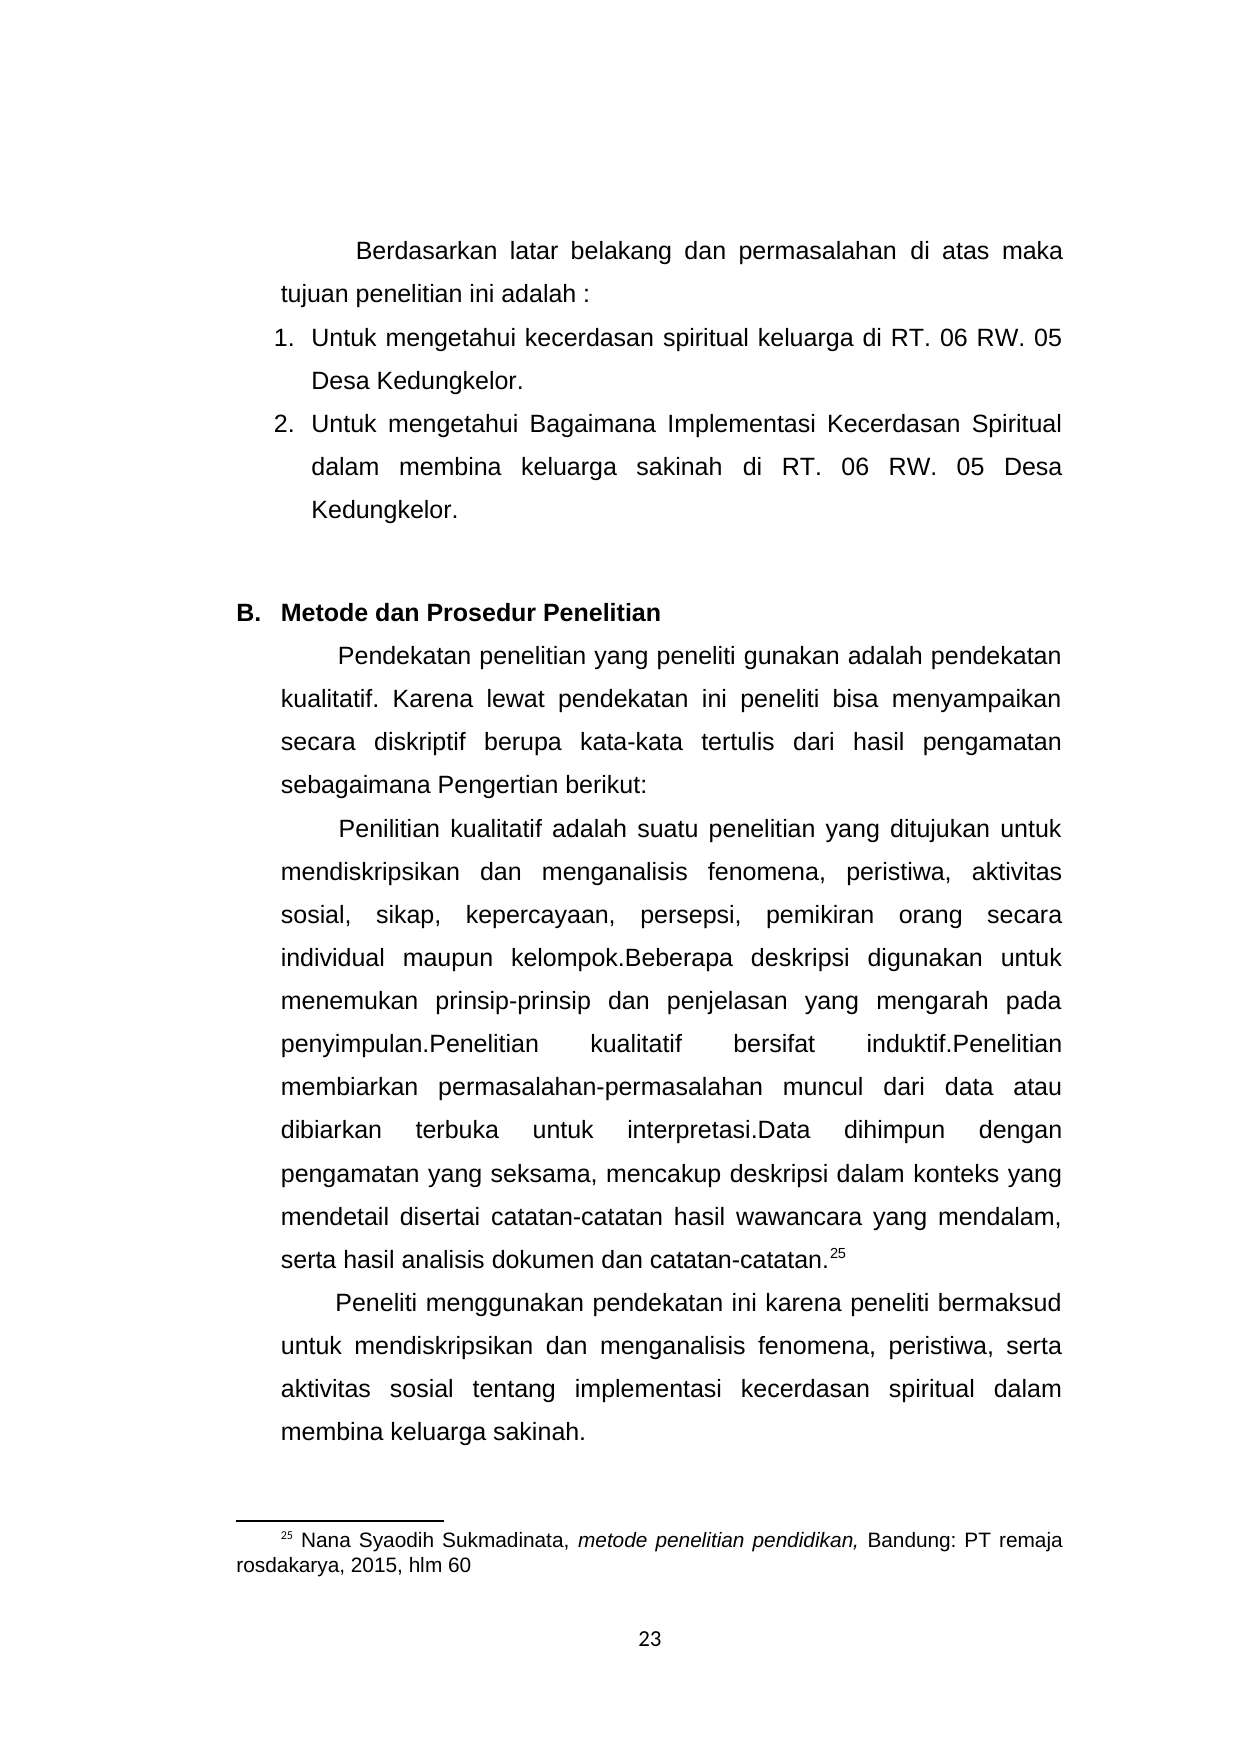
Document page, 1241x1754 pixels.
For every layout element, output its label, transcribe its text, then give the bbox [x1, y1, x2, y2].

text Berdasarkan latar belakang dan permasalahan di atas maka tujuan penelitian ini adalah : [281, 236, 1063, 308]
text Pendekatan penelitian yang peneliti gunakan adalah pendekatan kualitatif. Karena lewat pendekatan ini peneliti bisa menyampaikan secara diskriptif berupa kata-kata tertulis dari hasil pengamatan sebagaimana Pengertian berikut: [281, 641, 1063, 799]
text Penilitian kualitatif adalah suatu penelitian yang ditujukan untuk mendiskripsikan dan menganalisis fenomena, peristiwa, aktivitas sosial, sikap, kepercayaan, persepsi, pemikiran orang secara individual maupun kelompok.Beberapa deskripsi digunakan untuk menemukan prinsip-prinsip dan penjelasan yang mengarah pada penyimpulan.Penelitian kualitatif bersifat induktif.Penelitian membiarkan permasalahan-permasalahan muncul dari data atau dibiarkan terbuka untuk interpretasi.Data dihimpun dengan pengamatan yang seksama, mencakup deskripsi dalam konteks yang mendetail disertai catatan-catatan hasil wawancara yang mendalam, serta hasil analisis dokumen dan catatan-catatan. [281, 813, 1063, 1273]
list Untuk mengetahui Bagaimana Implementasi Kecerdasan Spiritual dalam membina keluarga sakinah di RT. 06 RW. 05 Desa Kedungkelor. [274, 409, 1063, 524]
text Peneliti menggunakan pendekatan ini karena peneliti bermaksud untuk mendiskripsikan dan menganalisis fenomena, peristiwa, serta aktivitas sosial tentang implementasi kecerdasan spiritual dalam membina keluarga sakinah. [281, 1288, 1063, 1446]
list Metode dan Prosedur Penelitian [236, 598, 1063, 627]
list Untuk mengetahui kecerdasan spiritual keluarga di RT. 06 RW. 05 Desa Kedungkelor. [274, 322, 1063, 394]
